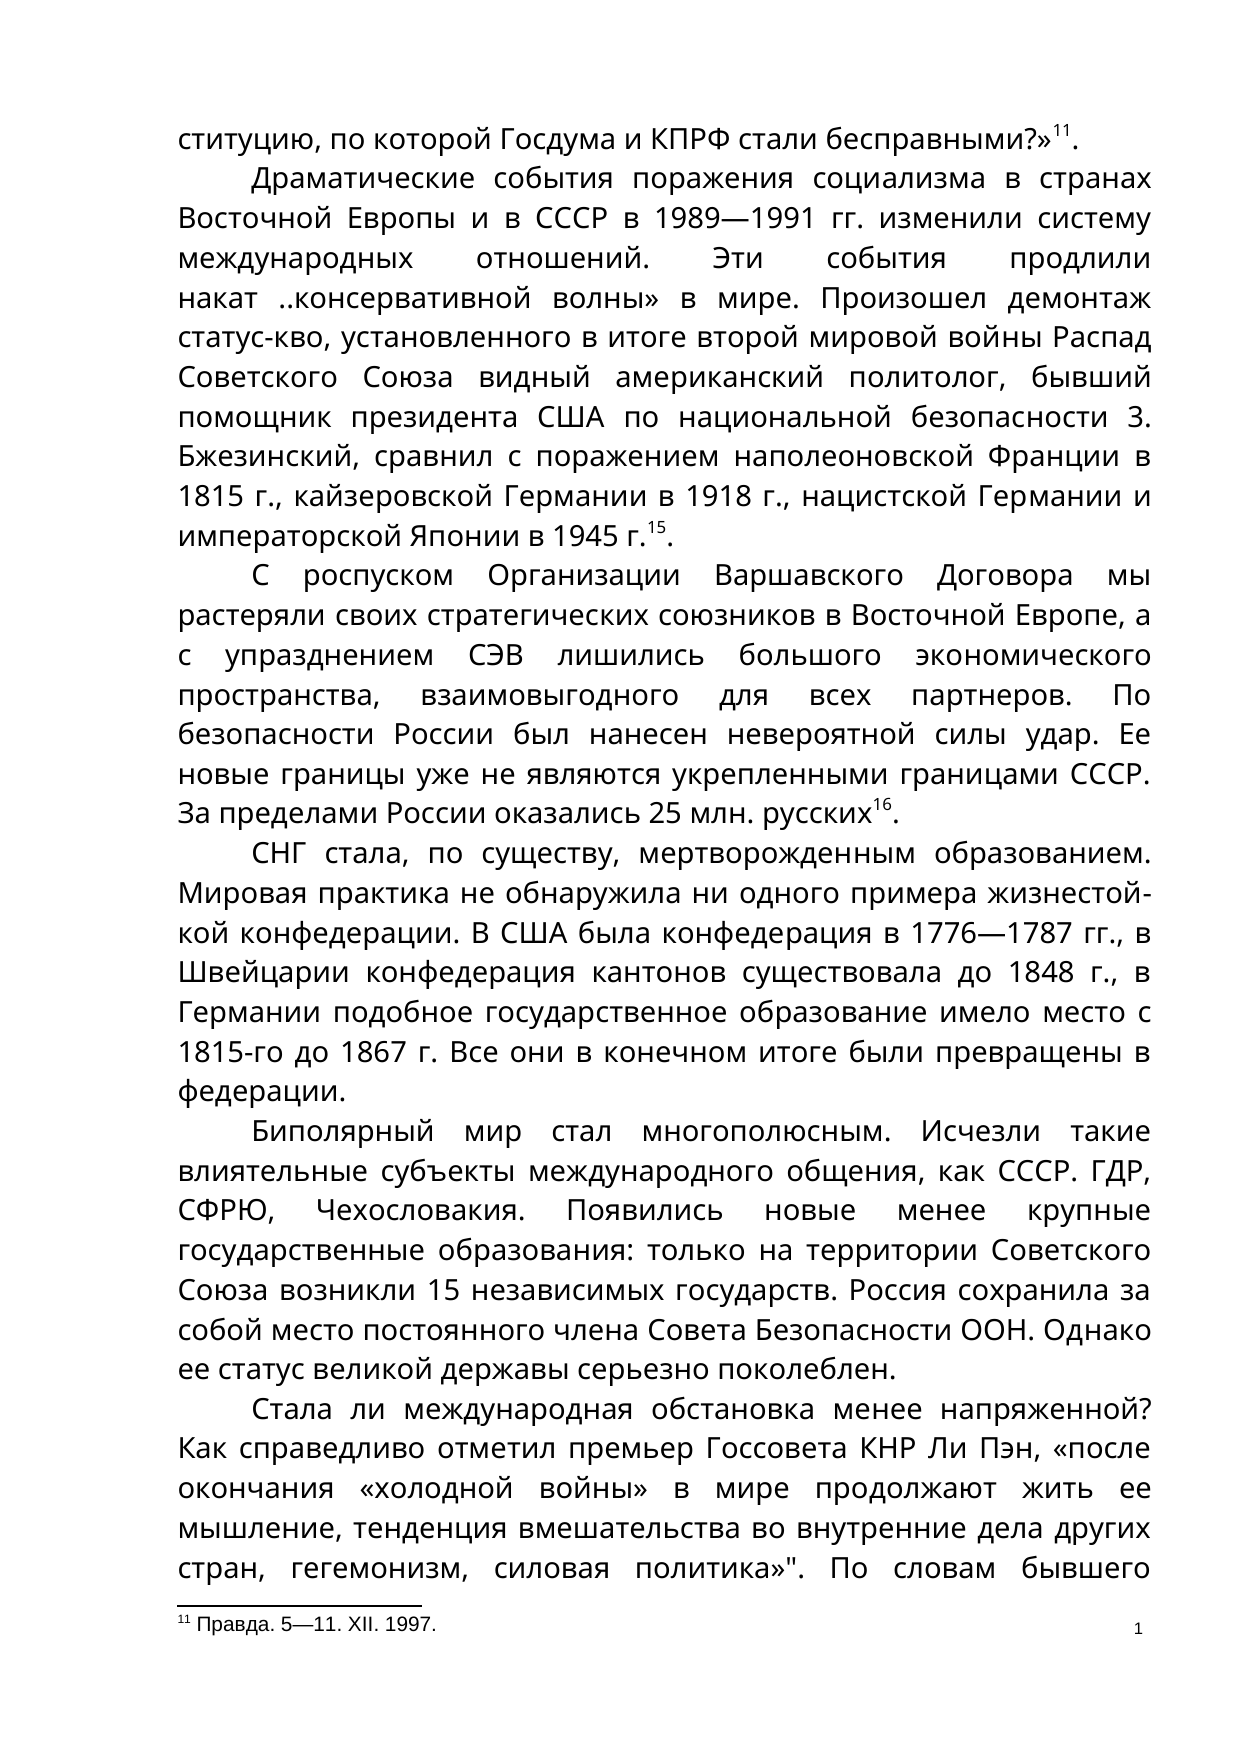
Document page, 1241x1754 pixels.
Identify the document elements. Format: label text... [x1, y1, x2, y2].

text Драматические события поражения социализма в странах Восточной Европы и в СССР в 1989—1991 гг. изменили систему международных отношений. Эти события продлили накат ..консервативной волны» в мире. Произошел демонтаж статус-кво, установленного в итоге второй мировой войны Распад Советского Союза видный американский политолог, бывший помощник президента США по национальной безопасности 3. Бжезинский, сравнил с поражением наполеоновской Франции в 1815 г., кайзеровской Германии в 1918 г., нацистской Германии и императорской Японии в 1945 г.15. [177, 158, 1152, 555]
text Биполярный мир стал многополюсным. Исчезли такие влиятельные субъекты международного общения, как СССР. ГДР, СФРЮ, Чехословакия. Появились новые менее крупные государственные образования: только на территории Советского Союза возникли 15 независимых государств. Россия сохранила за собой место постоянного члена Совета Безопасности ООН. Однако ее статус великой державы серьезно поколеблен. [177, 1110, 1152, 1388]
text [177, 1388, 1152, 1587]
text С роспуском Организации Варшавского Договора мы растеряли своих стратегических союзников в Восточной Европе, а с упразднением СЭВ лишились большого экономического пространства, взаимовыгодного для всех партнеров. По безопасности России был нанесен невероятной силы удар. Ее новые границы уже не являются укрепленными границами СССР. За пределами России оказались 25 млн. русских16. [177, 555, 1152, 832]
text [177, 118, 1152, 158]
text СНГ стала, по существу, мертворожденным образованием. Мировая практика не обнаружила ни одного примера жизнестойкой конфедерации. В США была конфедерация в 1776—1787 гг., в Швейцарии конфедерация кантонов существовала до 1848 г., в Германии подобное государственное образование имело место с 1815-го до 1867 г. Все они в конечном итоге были превращены в федерации. [177, 832, 1152, 1110]
